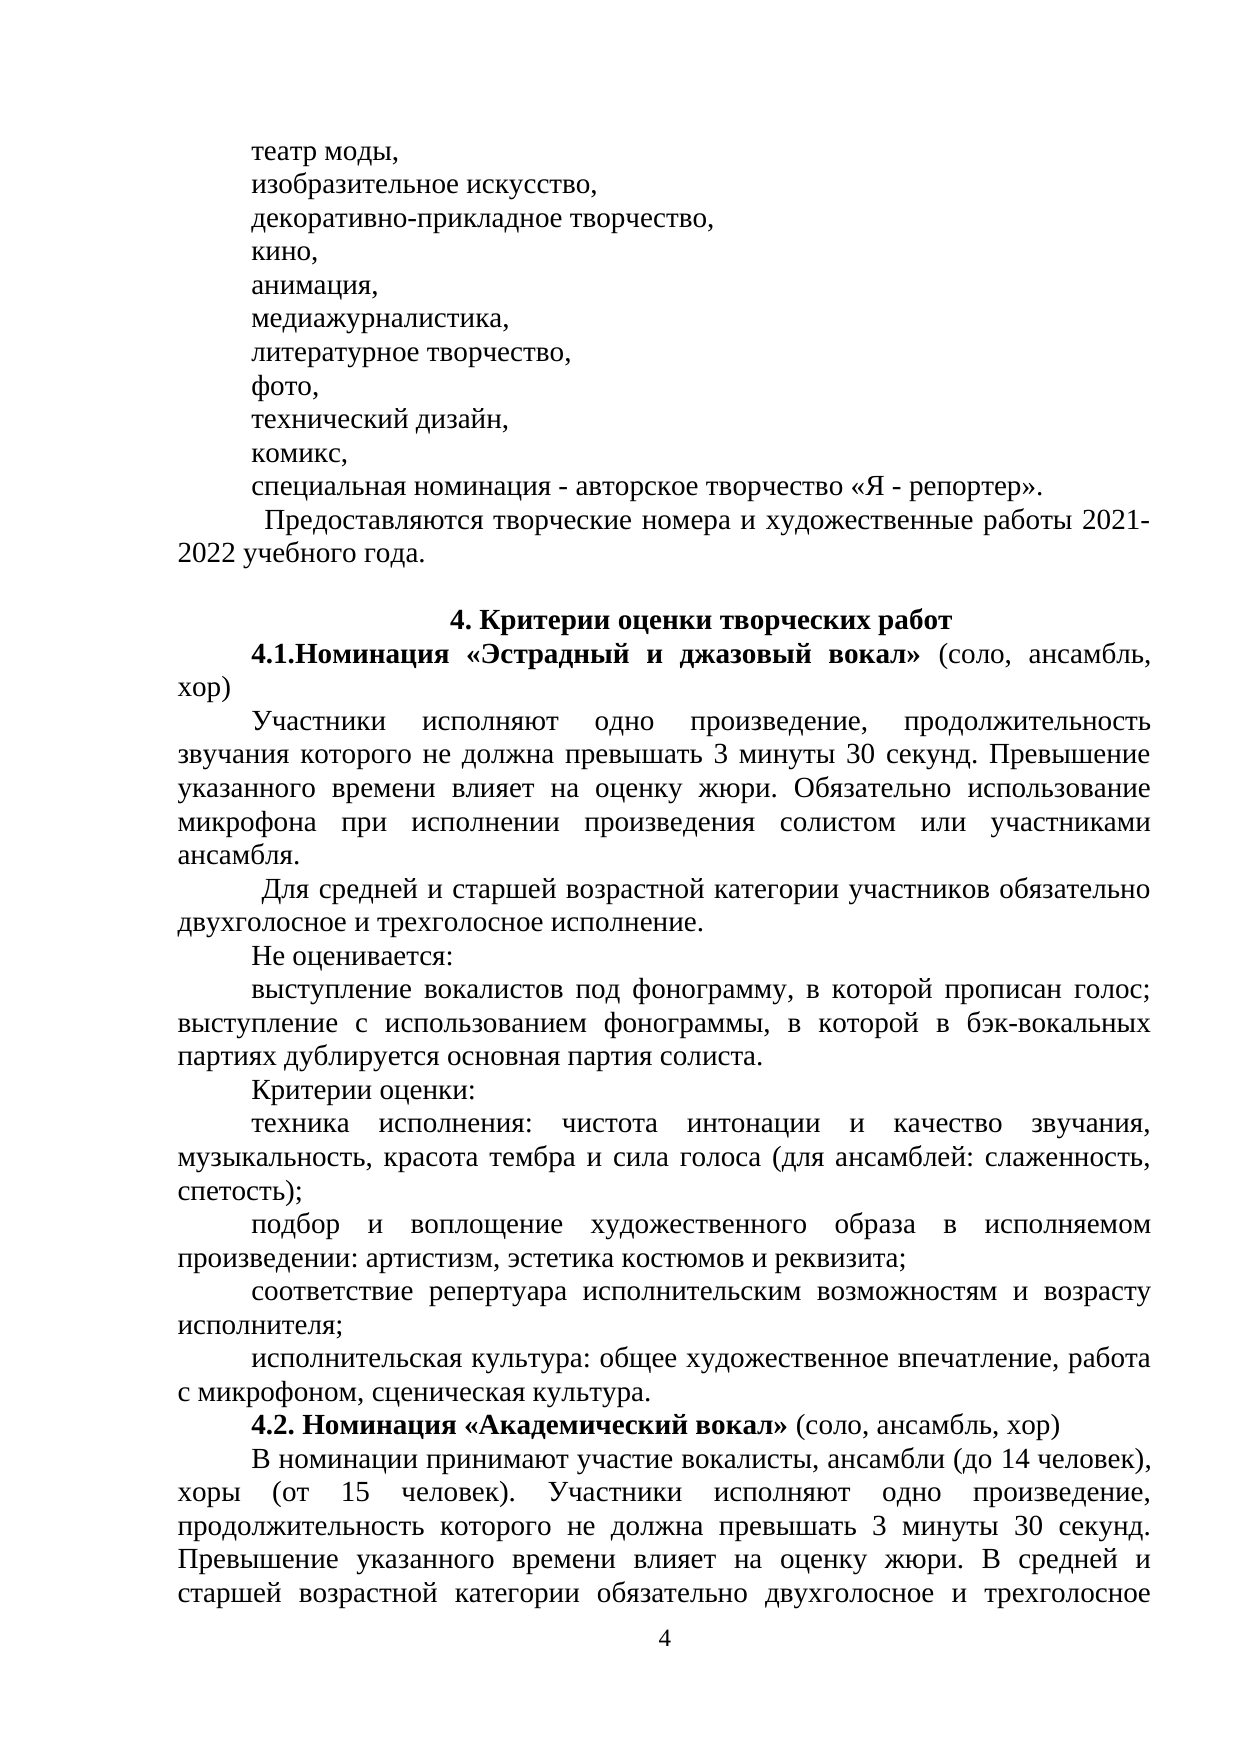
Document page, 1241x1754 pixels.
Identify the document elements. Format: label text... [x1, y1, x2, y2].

text 4. Критерии оценки творческих работ [177, 602, 1152, 636]
text технический дизайн, [251, 401, 1152, 435]
text 4.1.Номинация «Эстрадный и джазовый вокал» (соло, ансамбль, хор) [177, 636, 1152, 703]
text театр моды, [251, 133, 1152, 166]
text кино, [251, 233, 1152, 267]
text техника исполнения: чистота интонации и качество звучания, музыкальность, красота тембра и сила голоса (для ансамблей: слаженность, спетость); [177, 1106, 1152, 1206]
text декоративно-прикладное творчество, [251, 200, 1152, 233]
text соответствие репертуара исполнительским возможностям и возрасту исполнителя; [177, 1273, 1152, 1340]
text изобразительное искусство, [251, 166, 1152, 200]
text Предоставляются творческие номера и художественные работы 2021-2022 учебного года. [177, 502, 1152, 569]
text специальная номинация - авторское творчество «Я - репортер». [251, 468, 1152, 502]
text фото, [251, 368, 1152, 401]
text Критерии оценки: [177, 1072, 1152, 1106]
text литературное творчество, [251, 334, 1152, 368]
text анимация, [251, 267, 1152, 301]
text Не оценивается: [177, 938, 1152, 971]
text медиажурналистика, [251, 301, 1152, 334]
text комикс, [251, 435, 1152, 468]
text подбор и воплощение художественного образа в исполняемом произведении: артистизм, эстетика костюмов и реквизита; [177, 1206, 1152, 1273]
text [177, 1441, 1152, 1609]
text выступление вокалистов под фонограмму, в которой прописан голос; выступление с использованием фонограммы, в которой в бэк-вокальных партиях дублируется основная партия солиста. [177, 971, 1152, 1072]
text Участники исполняют одно произведение, продолжительность звучания которого не должна превышать 3 минуты 30 секунд. Превышение указанного времени влияет на оценку жюри. Обязательно использование микрофона при исполнении произведения солистом или участниками ансамбля. Для средней и старшей возрастной категории участников обязательно двухголосное и трехголосное исполнение. [177, 703, 1152, 938]
text 4.2. Номинация «Академический вокал» (соло, ансамбль, хор) [177, 1407, 1152, 1441]
text исполнительская культура: общее художественное впечатление, работа с микрофоном, сценическая культура. [177, 1340, 1152, 1407]
